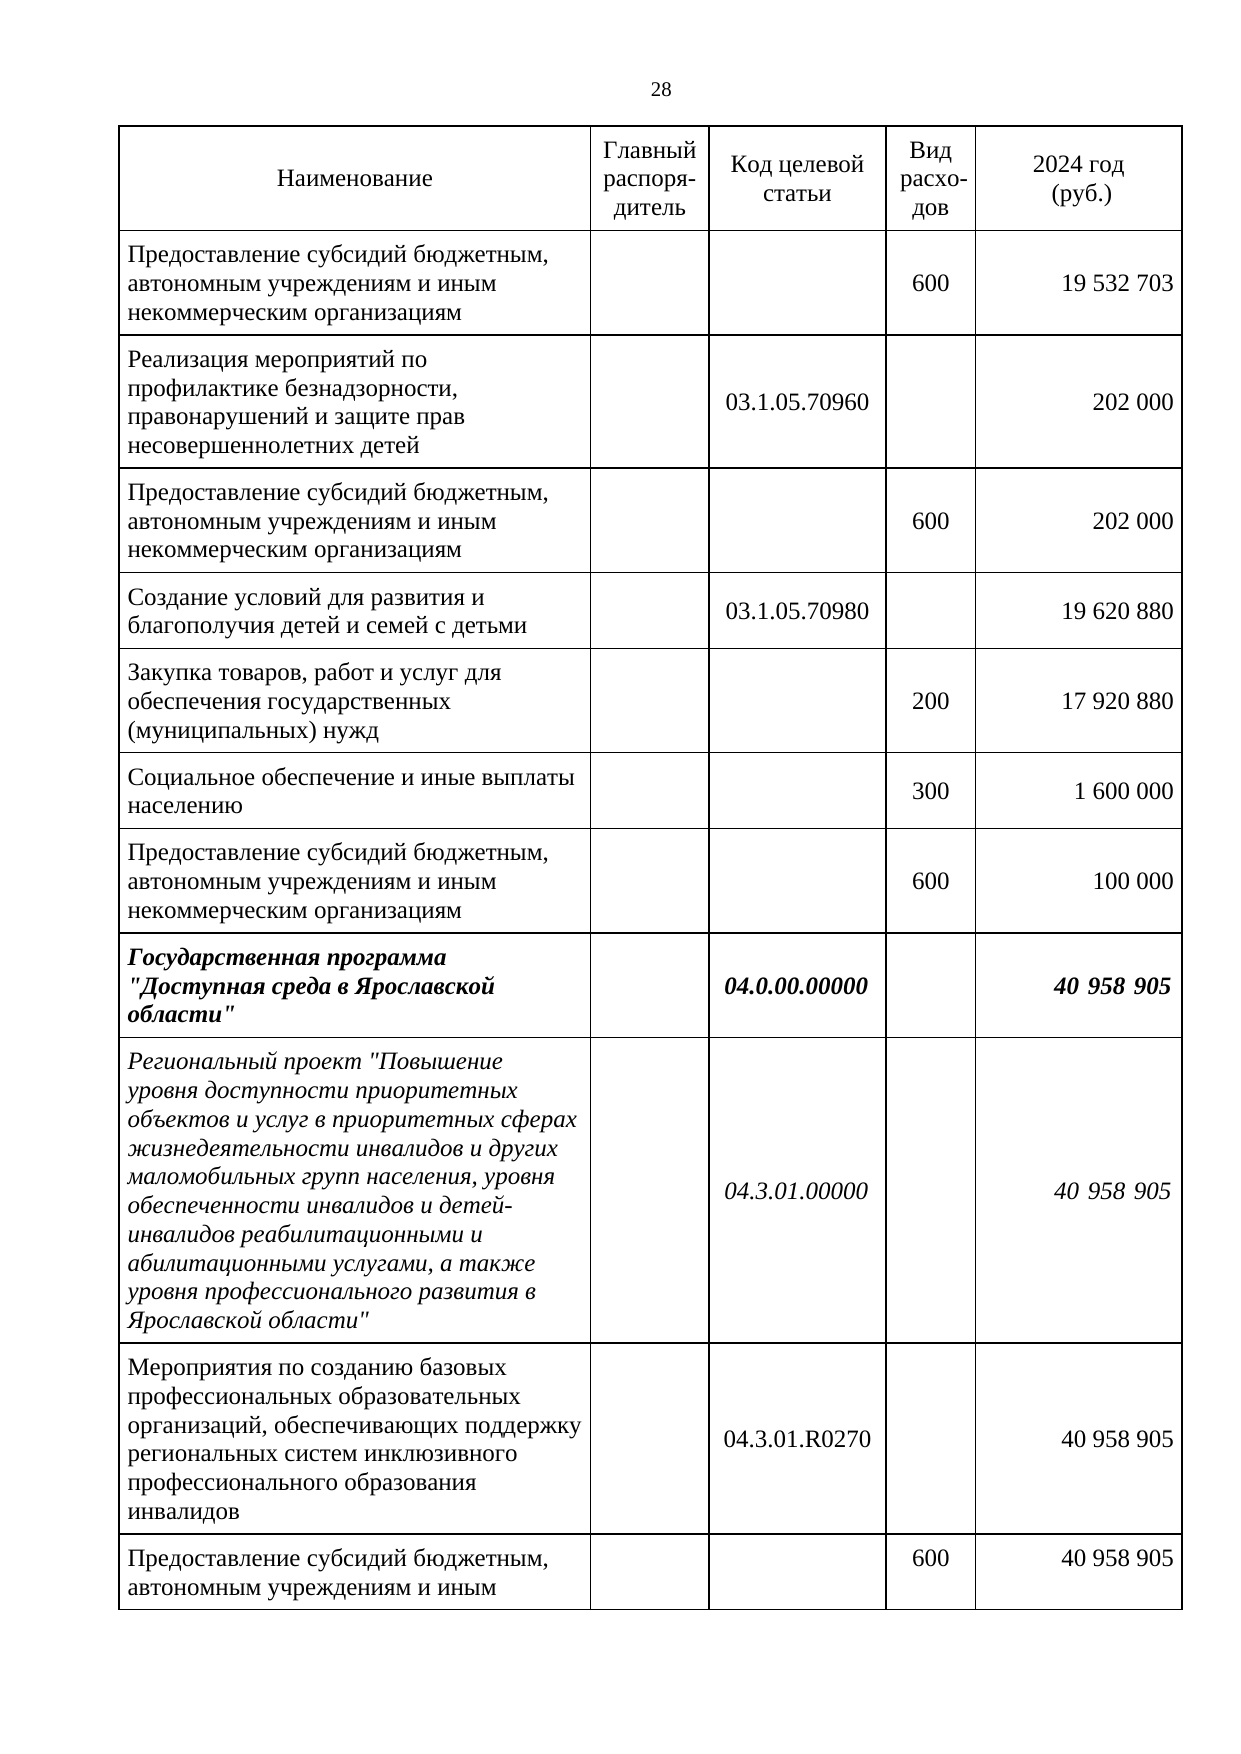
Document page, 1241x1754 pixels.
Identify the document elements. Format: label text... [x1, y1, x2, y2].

table_header [120, 127, 590, 229]
table_cell 600 [887, 1535, 975, 1609]
table_cell [710, 753, 885, 828]
table_cell [591, 1344, 708, 1533]
table_cell [591, 469, 708, 572]
table_cell 200 [887, 649, 975, 752]
table_cell [710, 829, 885, 932]
table_cell 19 532 703 [976, 231, 1181, 334]
table_cell 04.3.01.00000 [710, 1038, 885, 1342]
table_cell [710, 649, 885, 752]
table_cell Предоставление субсидий бюджетным, автономным учреждениям и иным некоммерческим организациям [120, 231, 590, 334]
table_header [591, 127, 708, 229]
table_cell [591, 829, 708, 932]
table_cell Социальное обеспечение и иные выплаты населению [120, 753, 590, 828]
table_cell 03.1.05.70960 [710, 336, 885, 467]
table_cell [887, 336, 975, 467]
table_cell Предоставление субсидий бюджетным, автономным учреждениям и иным некоммерческим организациям [120, 469, 590, 572]
table_cell 04.3.01.R0270 [710, 1344, 885, 1533]
table_cell Государственная программа "Доступная среда в Ярославской области" [120, 934, 590, 1037]
table_header [887, 127, 975, 229]
table_cell Реализация мероприятий по профилактике безнадзорности, правонарушений и защите прав несовершеннолетних детей [120, 336, 590, 467]
table_cell 600 [887, 829, 975, 932]
table_cell [591, 753, 708, 828]
table_cell 19 620 880 [976, 573, 1181, 647]
table_cell 600 [887, 231, 975, 334]
table_cell 03.1.05.70980 [710, 573, 885, 647]
table_cell [887, 1038, 975, 1342]
table_cell [591, 336, 708, 467]
table_cell Региональный проект "Повышение уровня доступности приоритетных объектов и услуг в приоритетных сферах жизнедеятельности инвалидов и других маломобильных групп населения, уровня обеспеченности инвалидов и детей-инвалидов реабилитационными и абилитационными услугами, а также уровня профессионального развития в Ярославской области" [120, 1038, 590, 1342]
table_cell [591, 1038, 708, 1342]
table_cell 04.0.00.00000 [710, 934, 885, 1037]
table_cell 40 958 905 [976, 1535, 1181, 1609]
table_cell Предоставление субсидий бюджетным, автономным учреждениям и иным некоммерческим организациям [120, 829, 590, 932]
table_cell 17 920 880 [976, 649, 1181, 752]
table_cell [710, 231, 885, 334]
table_header [710, 127, 885, 229]
table_cell [710, 1535, 885, 1609]
table_cell 100 000 [976, 829, 1181, 932]
table_cell Мероприятия по созданию базовых профессиональных образовательных организаций, обеспечивающих поддержку региональных систем инклюзивного профессионального образования инвалидов [120, 1344, 590, 1533]
table_cell 40 958 905 [976, 1344, 1181, 1533]
table_cell 600 [887, 469, 975, 572]
table_cell [591, 231, 708, 334]
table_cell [120, 1535, 590, 1609]
table_cell [591, 934, 708, 1037]
table_cell [887, 934, 975, 1037]
table_cell 1 600 000 [976, 753, 1181, 828]
table_cell [591, 1535, 708, 1609]
table_cell [710, 469, 885, 572]
table_cell Создание условий для развития и благополучия детей и семей с детьми [120, 573, 590, 647]
table_cell [591, 573, 708, 647]
table_cell [887, 573, 975, 647]
table_cell [591, 649, 708, 752]
table_cell 40 958 905 [976, 1038, 1181, 1342]
table_cell 300 [887, 753, 975, 828]
table_cell 202 000 [976, 469, 1181, 572]
table_cell 40 958 905 [976, 934, 1181, 1037]
table_cell Закупка товаров, работ и услуг для обеспечения государственных (муниципальных) нужд [120, 649, 590, 752]
table_cell 202 000 [976, 336, 1181, 467]
table_cell [887, 1344, 975, 1533]
table_header [976, 127, 1181, 229]
